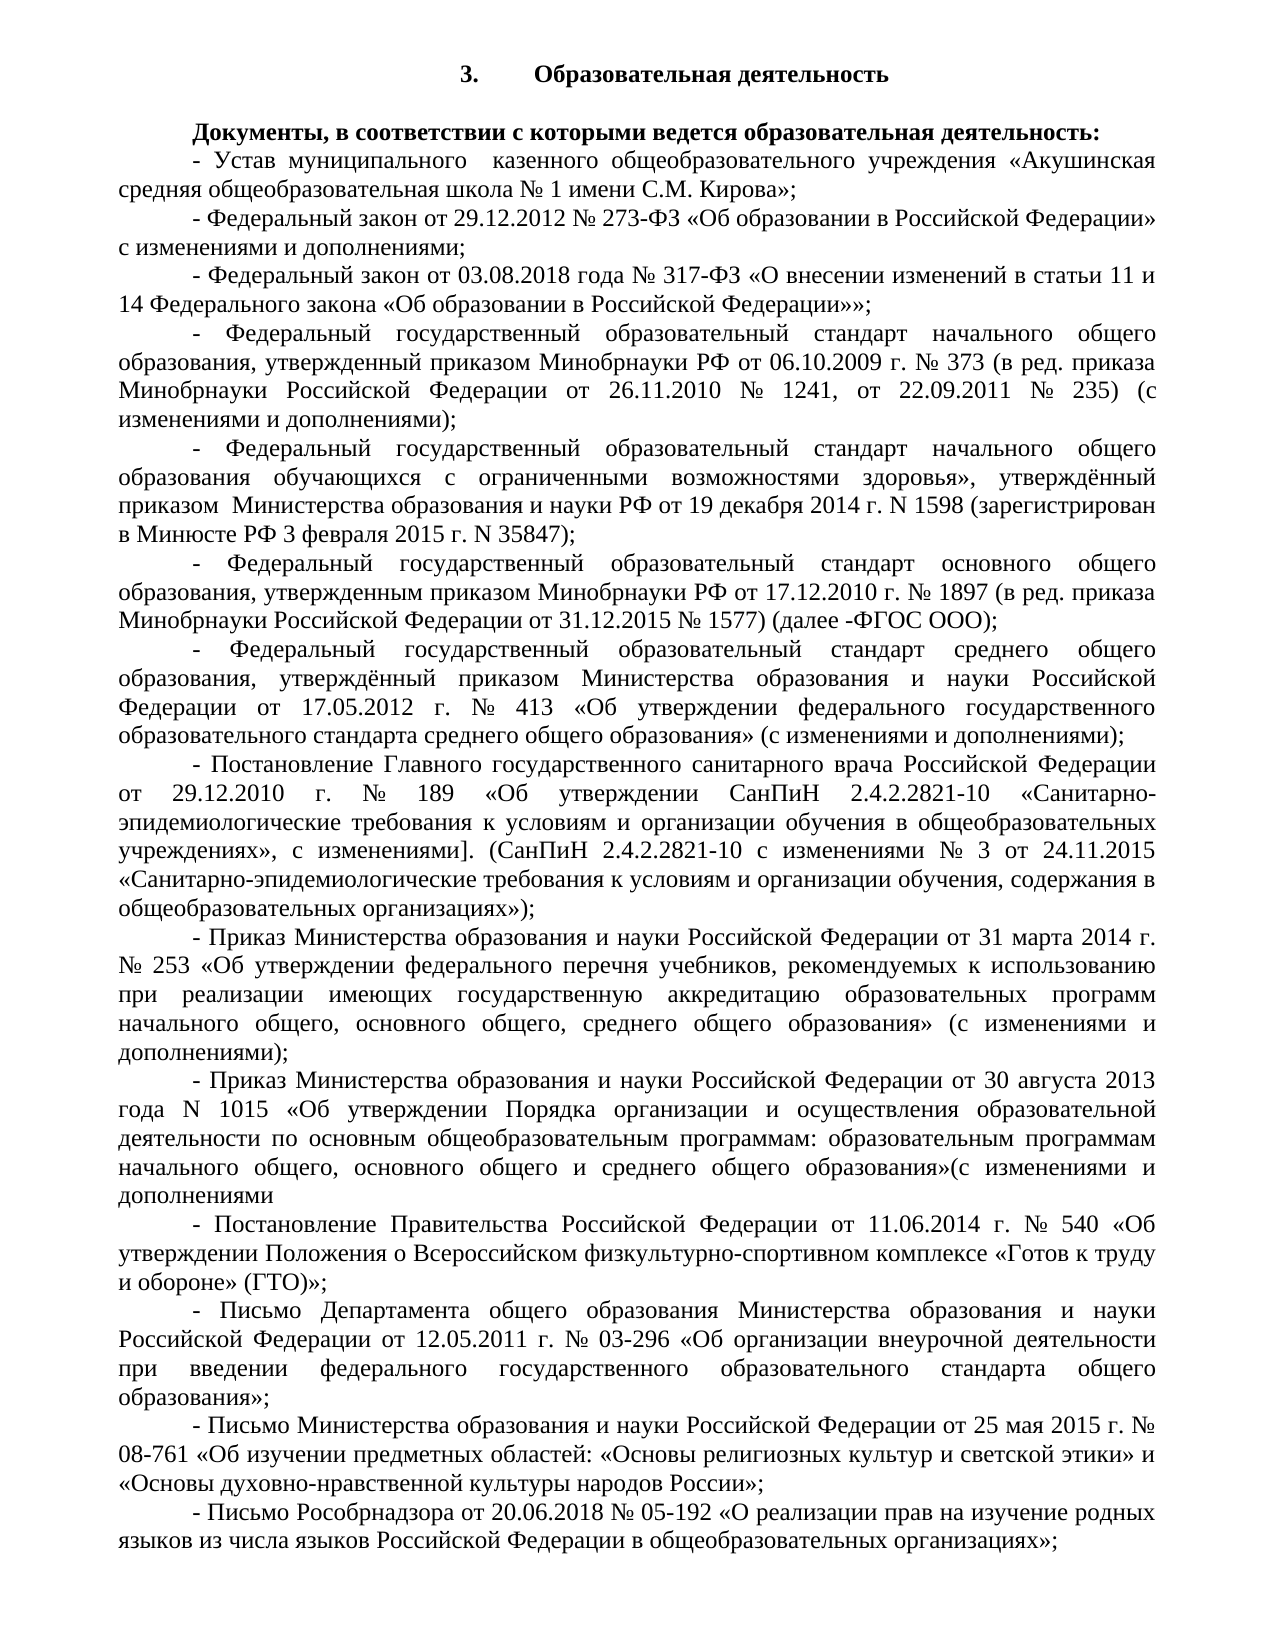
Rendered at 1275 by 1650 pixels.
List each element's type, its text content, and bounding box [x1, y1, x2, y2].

text - Письмо Рособрнадзора от 20.06.2018 № 05-192 «О реализации прав на изучение родных языков из числа языков Российской Федерации в общеобразовательных организациях»; [118, 1497, 1157, 1554]
text - Федеральный закон от 03.08.2018 года № 317-ФЗ «О внесении изменений в статьи 11 и 14 Федерального закона «Об образовании в Российской Федерации»»; [118, 260, 1157, 318]
text - Постановление Главного государственного санитарного врача Российской Федерации от 29.12.2010 г. № 189 «Об утверждении СанПиН 2.4.2.2821-10 «Санитарно-эпидемиологические требования к условиям и организации обучения в общеобразовательных учреждениях», с изменениями]. (СанПиН 2.4.2.2821-10 с изменениями № 3 от 24.11.2015 «Санитарно-эпидемиологические требования к условиям и организации обучения, содержания в общеобразовательных организациях»); [118, 749, 1157, 922]
text - Федеральный государственный образовательный стандарт среднего общего образования, утверждённый приказом Министерства образования и науки Российской Федерации от 17.05.2012 г. № 413 «Об утверждении федерального государственного образовательного стандарта среднего общего образования» (с изменениями и дополнениями); [118, 634, 1157, 749]
text - Федеральный государственный образовательный стандарт основного общего образования, утвержденным приказом Минобрнауки РФ от 17.12.2010 г. № 1897 (в ред. приказа Минобрнауки Российской Федерации от 31.12.2015 № 1577) (далее -ФГОС ООО); [118, 548, 1157, 634]
text - Устав муниципального казенного общеобразовательного учреждения «Акушинская средняя общеобразовательная школа № 1 имени С.М. Кирова»; [118, 145, 1157, 203]
text - Письмо Министерства образования и науки Российской Федерации от 25 мая 2015 г. № 08-761 «Об изучении предметных областей: «Основы религиозных культур и светской этики» и «Основы духовно-нравственной культуры народов России»; [118, 1410, 1157, 1497]
text - Федеральный закон от 29.12.2012 № 273-ФЗ «Об образовании в Российской Федерации» с изменениями и дополнениями; [118, 203, 1157, 260]
text - Письмо Департамента общего образования Министерства образования и науки Российской Федерации от 12.05.2011 г. № 03-296 «Об организации внеурочной деятельности при введении федерального государственного образовательного стандарта общего образования»; [118, 1295, 1157, 1410]
text - Федеральный государственный образовательный стандарт начального общего образования, утвержденный приказом Минобрнауки РФ от 06.10.2009 г. № 373 (в ред. приказа Минобрнауки Российской Федерации от 26.11.2010 № 1241, от 22.09.2011 № 235) (с изменениями и дополнениями); [118, 318, 1157, 433]
text - Приказ Министерства образования и науки Российской Федерации от 30 августа 2013 года N 1015 «Об утверждении Порядка организации и осуществления образовательной деятельности по основным общеобразовательным программам: образовательным программам начального общего, основного общего и среднего общего образования»(с изменениями и дополнениями [118, 1065, 1157, 1209]
text - Федеральный государственный образовательный стандарт начального общего образования обучающихся с ограниченными возможностями здоровья», утверждённый приказом Министерства образования и науки РФ от 19 декабря 2014 г. N 1598 (зарегистрирован в Минюсте РФ 3 февраля 2015 г. N 35847); [118, 433, 1157, 548]
text Документы, в соответствии с которыми ведется образовательная деятельность: [118, 117, 1157, 145]
text - Приказ Министерства образования и науки Российской Федерации от 31 марта 2014 г. № 253 «Об утверждении федерального перечня учебников, рекомендуемых к использованию при реализации имеющих государственную аккредитацию образовательных программ начального общего, основного общего, среднего общего образования» (с изменениями и дополнениями); [118, 922, 1157, 1065]
text - Постановление Правительства Российской Федерации от 11.06.2014 г. № 540 «Об утверждении Положения о Всероссийском физкультурно-спортивном комплексе «Готов к труду и обороне» (ГТО)»; [118, 1209, 1157, 1295]
list Образовательная деятельность [118, 59, 1157, 88]
